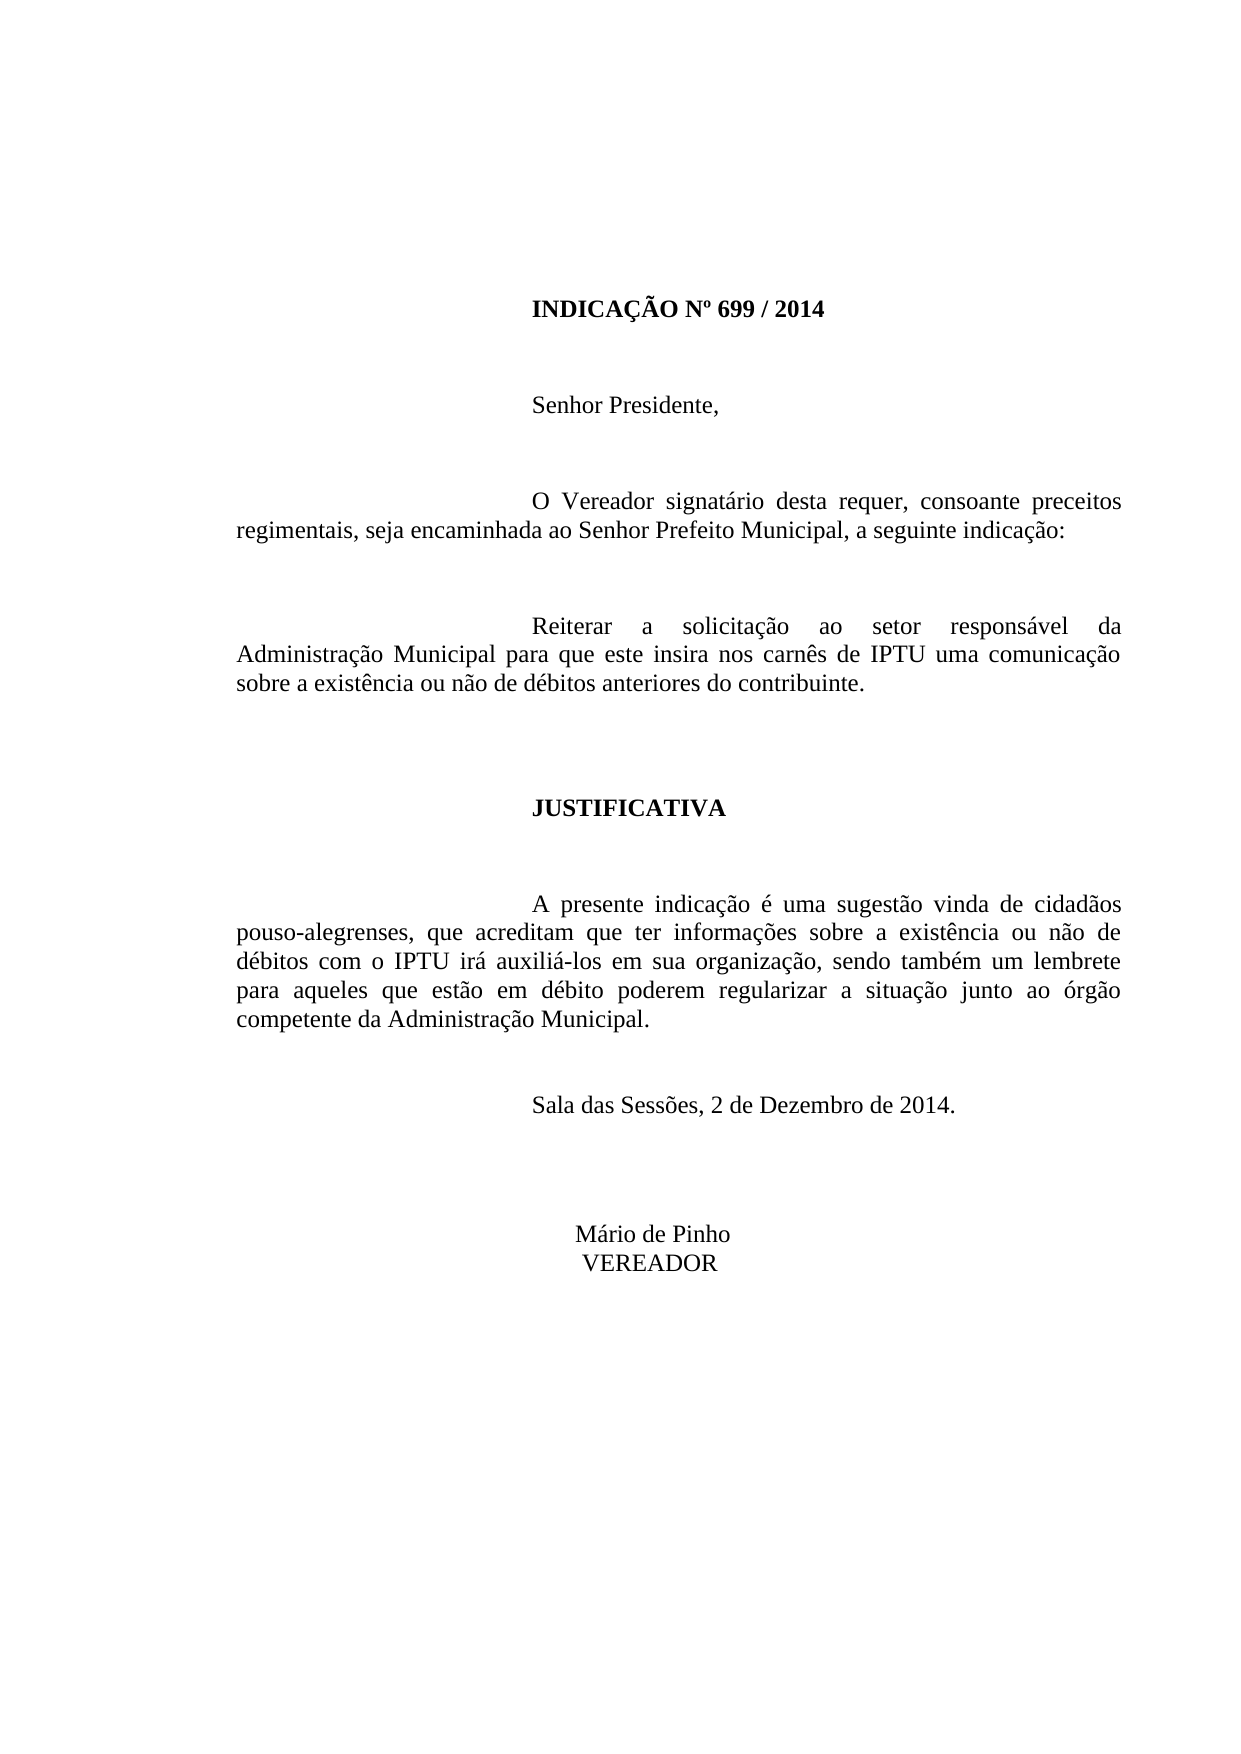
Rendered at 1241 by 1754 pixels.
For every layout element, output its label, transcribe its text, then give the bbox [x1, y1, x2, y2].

text Reiterar a solicitação ao setor responsável da Administração Municipal para que este insira nos carnês de IPTU uma comunicação sobre a existência ou não de débitos anteriores do contribuinte. [236, 611, 1122, 697]
table_cell VEREADOR [111, 1248, 1188, 1277]
text A presente indicação é uma sugestão vinda de cidadãos pouso-alegrenses, que acreditam que ter informações sobre a existência ou não de débitos com o IPTU irá auxiliá-los em sua organização, sendo também um lembrete para aqueles que estão em débito poderem regularizar a situação junto ao órgão competente da Administração Municipal. [236, 889, 1122, 1032]
text O Vereador signatário desta requer, consoante preceitos regimentais, seja encaminhada ao Senhor Prefeito Municipal, a seguinte indicação: [236, 486, 1122, 544]
text Sala das Sessões, 2 de Dezembro de 2014. [532, 1090, 1181, 1119]
table_header Mário de Pinho [111, 1219, 1188, 1248]
text INDICAÇÃO Nº 699 / 2014 [532, 294, 1181, 323]
text Senhor Presidente, [532, 390, 1181, 419]
text JUSTIFICATIVA [236, 793, 1122, 822]
